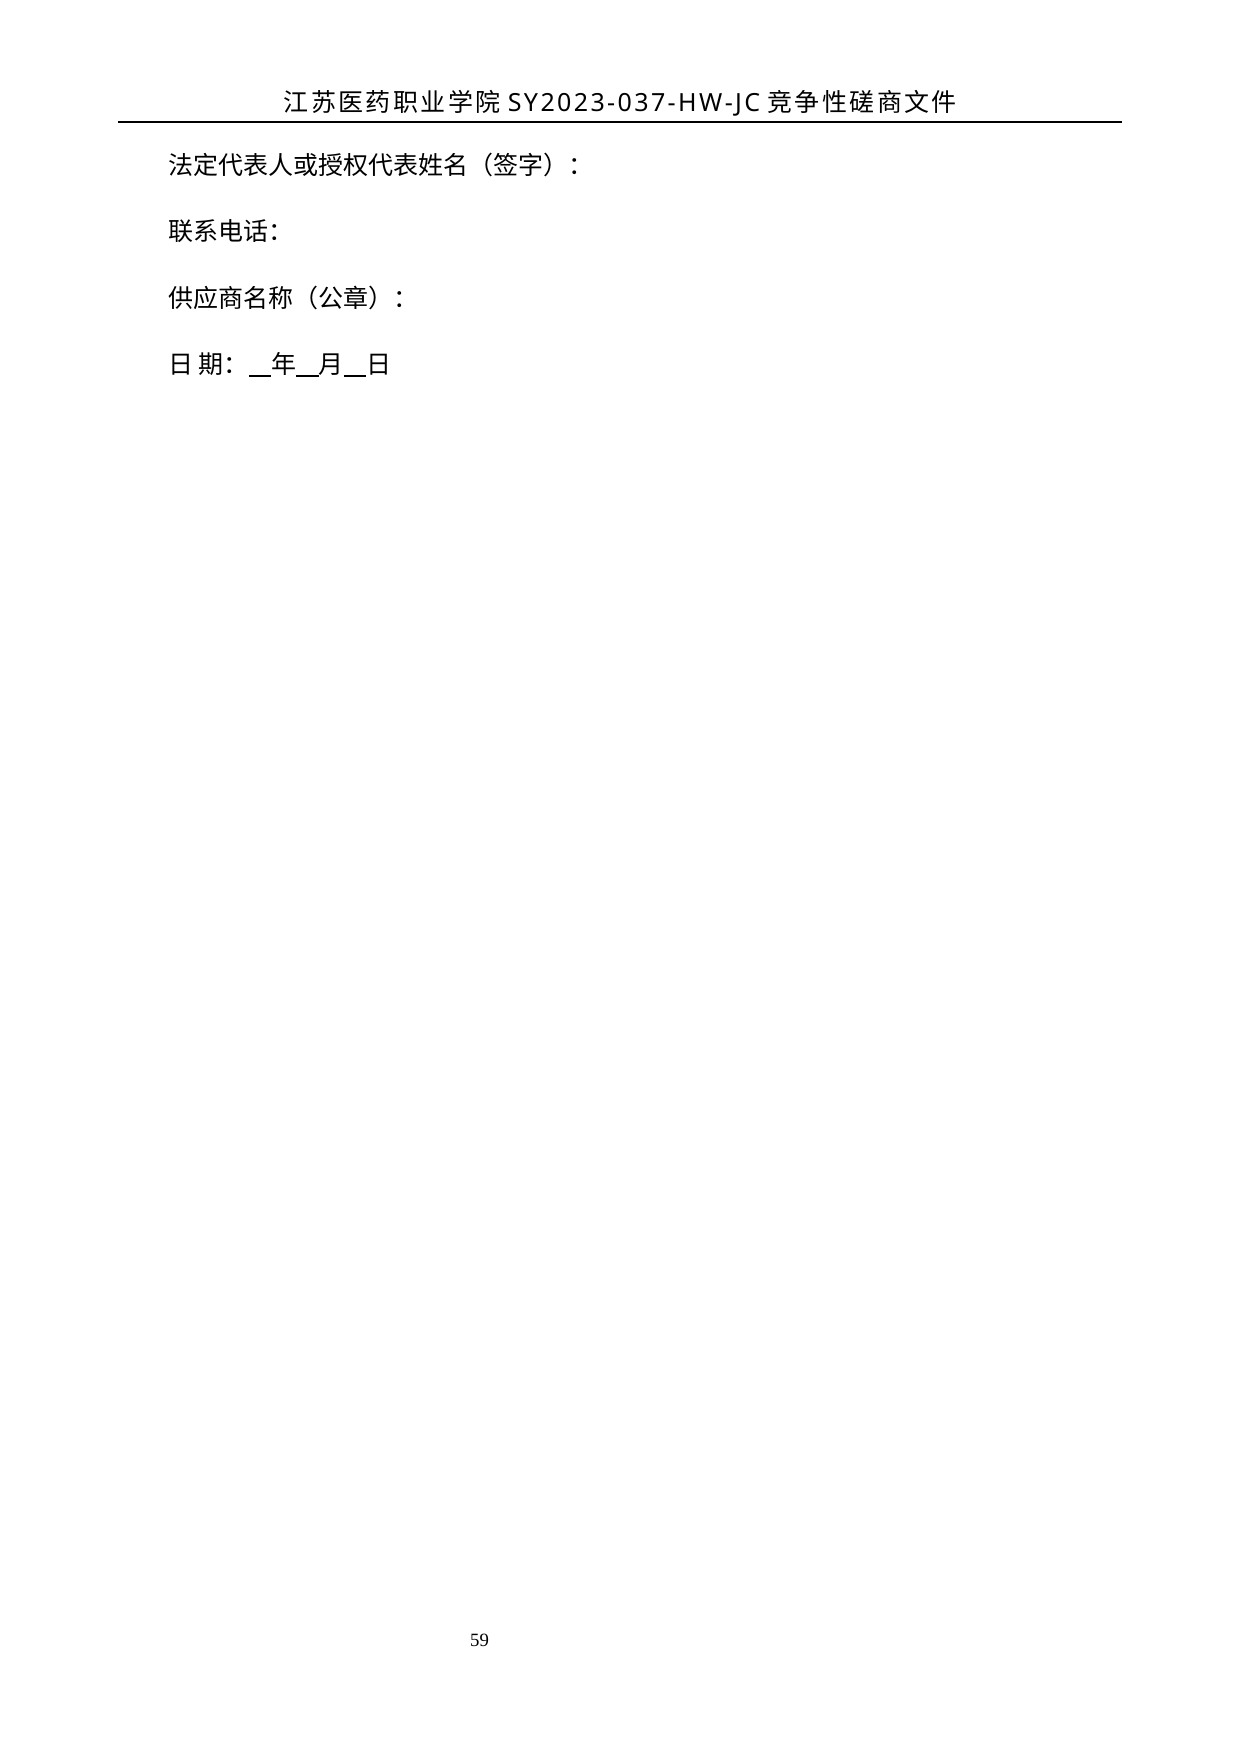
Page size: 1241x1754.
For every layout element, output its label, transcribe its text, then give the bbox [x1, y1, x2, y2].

text 联系电话： [118, 197, 1122, 263]
text 法定代表人或授权代表姓名（签字）： [118, 131, 1122, 197]
text 供应商名称（公章）： [118, 263, 1122, 329]
text 日 期： 年 月 日 [118, 329, 1122, 396]
